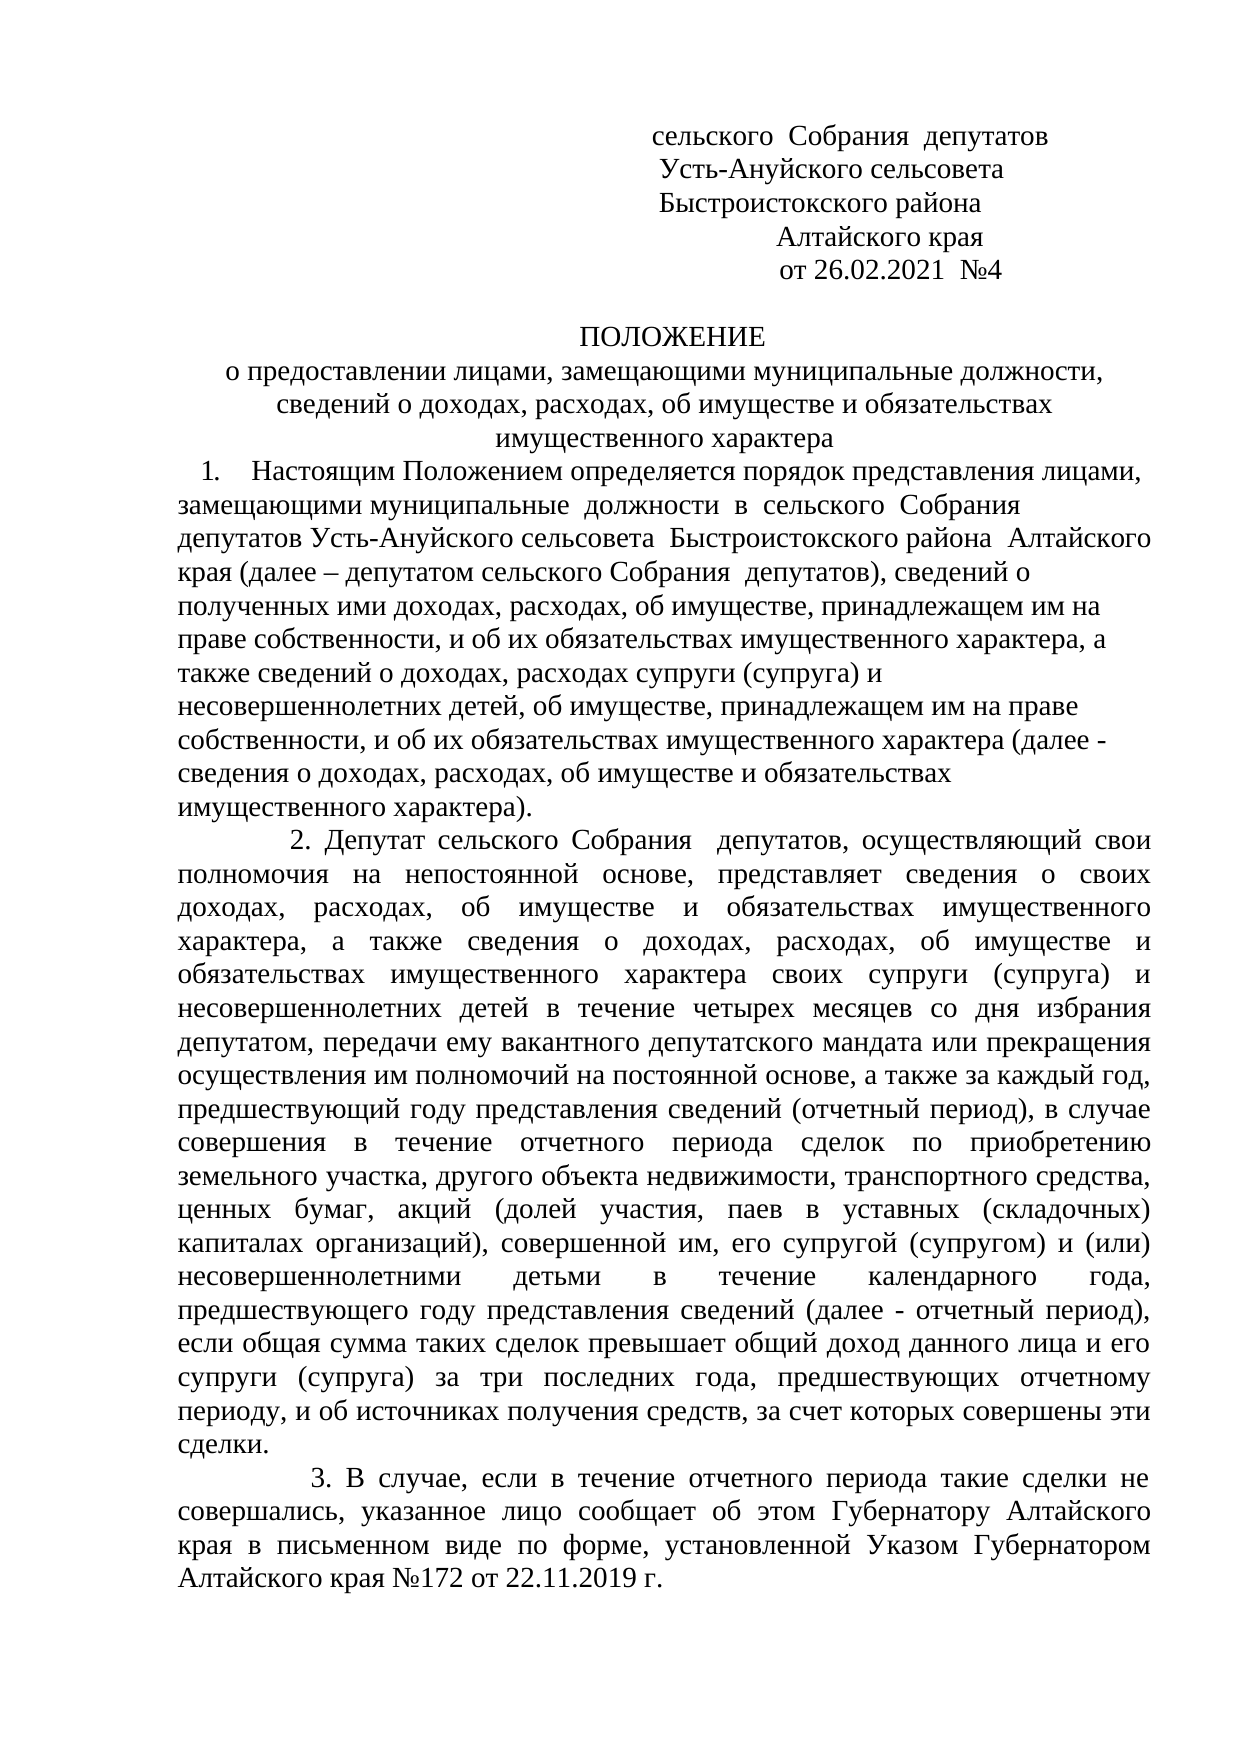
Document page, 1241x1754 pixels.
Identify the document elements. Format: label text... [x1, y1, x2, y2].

text Алтайского края [177, 219, 1152, 252]
text от 26.02.2021 №4 [177, 252, 1152, 286]
text 1. Настоящим Положением определяется порядок представления лицами, замещающими муниципальные должности в сельского Собрания депутатов Усть-Ануйского сельсовета Быстроистокского района Алтайского края (далее – депутатом сельского Собрания депутатов), сведений о полученных ими доходах, расходах, об имуществе, принадлежащем им на праве собственности, и об их обязательствах имущественного характера, а также сведений о доходах, расходах супруги (супруга) и несовершеннолетних детей, об имуществе, принадлежащем им на праве собственности, и об их обязательствах имущественного характера (далее - сведения о доходах, расходах, об имуществе и обязательствах имущественного характера). [177, 453, 1152, 822]
text 2. Депутат сельского Собрания депутатов, осуществляющий свои полномочия на непостоянной основе, представляет сведения о своих доходах, расходах, об имуществе и обязательствах имущественного характера, а также сведения о доходах, расходах, об имуществе и обязательствах имущественного характера своих супруги (супруга) и несовершеннолетних детей в течение четырех месяцев со дня избрания депутатом, передачи ему вакантного депутатского мандата или прекращения осуществления им полномочий на постоянной основе, а также за каждый год, предшествующий году представления сведений (отчетный период), в случае совершения в течение отчетного периода сделок по приобретению земельного участка, другого объекта недвижимости, транспортного средства, ценных бумаг, акций (долей участия, паев в уставных (складочных) капиталах организаций), совершенной им, его супругой (супругом) и (или) несовершеннолетними детьми в течение календарного года, предшествующего году представления сведений (далее - отчетный период), если общая сумма таких сделок превышает общий доход данного лица и его супруги (супруга) за три последних года, предшествующих отчетному периоду, и об источниках получения средств, за счет которых совершены эти сделки. [177, 822, 1152, 1460]
text 3. В случае, если в течение отчетного периода такие сделки не совершались, указанное лицо сообщает об этом Губернатору Алтайского края в письменном виде по форме, установленной Указом Губернатором Алтайского края №172 от 22.11.2019 г. [177, 1460, 1152, 1594]
text Быстроистокского района [177, 185, 1152, 219]
text Усть-Ануйского сельсовета [177, 152, 1152, 185]
text о предоставлении лицами, замещающими муниципальные должности, сведений о доходах, расходах, об имуществе и обязательствах имущественного характера [177, 353, 1152, 453]
text сельского Собрания депутатов [177, 118, 1152, 152]
text ПОЛОЖЕНИЕ [177, 319, 1152, 353]
